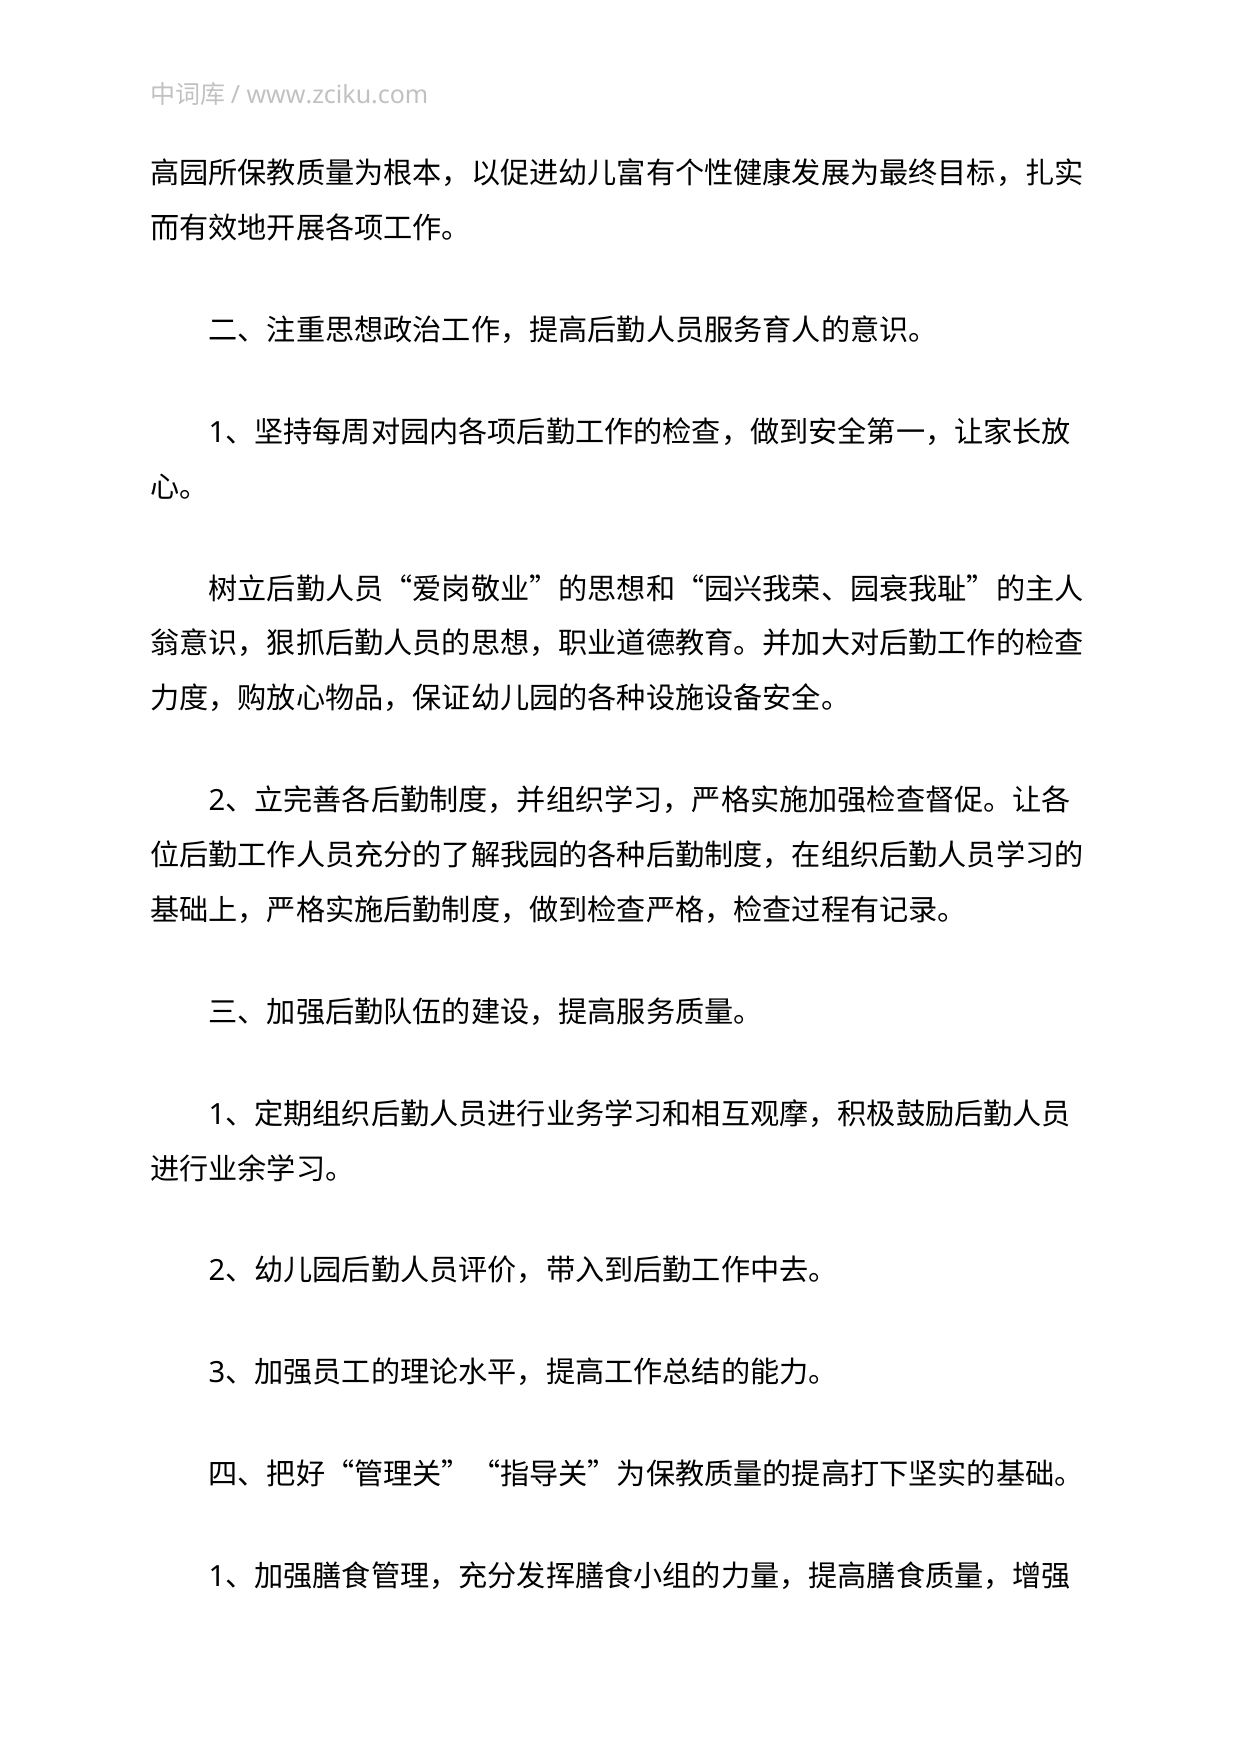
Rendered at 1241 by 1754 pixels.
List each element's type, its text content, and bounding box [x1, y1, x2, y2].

text 3、加强员工的理论水平，提高工作总结的能力。 [150, 1349, 1090, 1391]
text 二、注重思想政治工作，提高后勤人员服务育人的意识。 [150, 307, 1090, 349]
text 2、立完善各后勤制度，并组织学习，严格实施加强检查督促。让各位后勤工作人员充分的了解我园的各种后勤制度，在组织后勤人员学习的基础上，严格实施后勤制度，做到检查严格，检查过程有记录。 [150, 777, 1090, 929]
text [150, 150, 1090, 247]
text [150, 1553, 1090, 1595]
text 1、定期组织后勤人员进行业务学习和相互观摩，积极鼓励后勤人员进行业余学习。 [150, 1090, 1090, 1187]
text 2、幼儿园后勤人员评价，带入到后勤工作中去。 [150, 1247, 1090, 1289]
text 树立后勤人员“爱岗敬业”的思想和“园兴我荣、园衰我耻”的主人翁意识，狠抓后勤人员的思想，职业道德教育。并加大对后勤工作的检查力度，购放心物品，保证幼儿园的各种设施设备安全。 [150, 565, 1090, 717]
text 三、加强后勤队伍的建设，提高服务质量。 [150, 988, 1090, 1031]
text 1、坚持每周对园内各项后勤工作的检查，做到安全第一，让家长放心。 [150, 408, 1090, 506]
text 四、把好“管理关”“指导关”为保教质量的提高打下坚实的基础。 [150, 1451, 1090, 1493]
